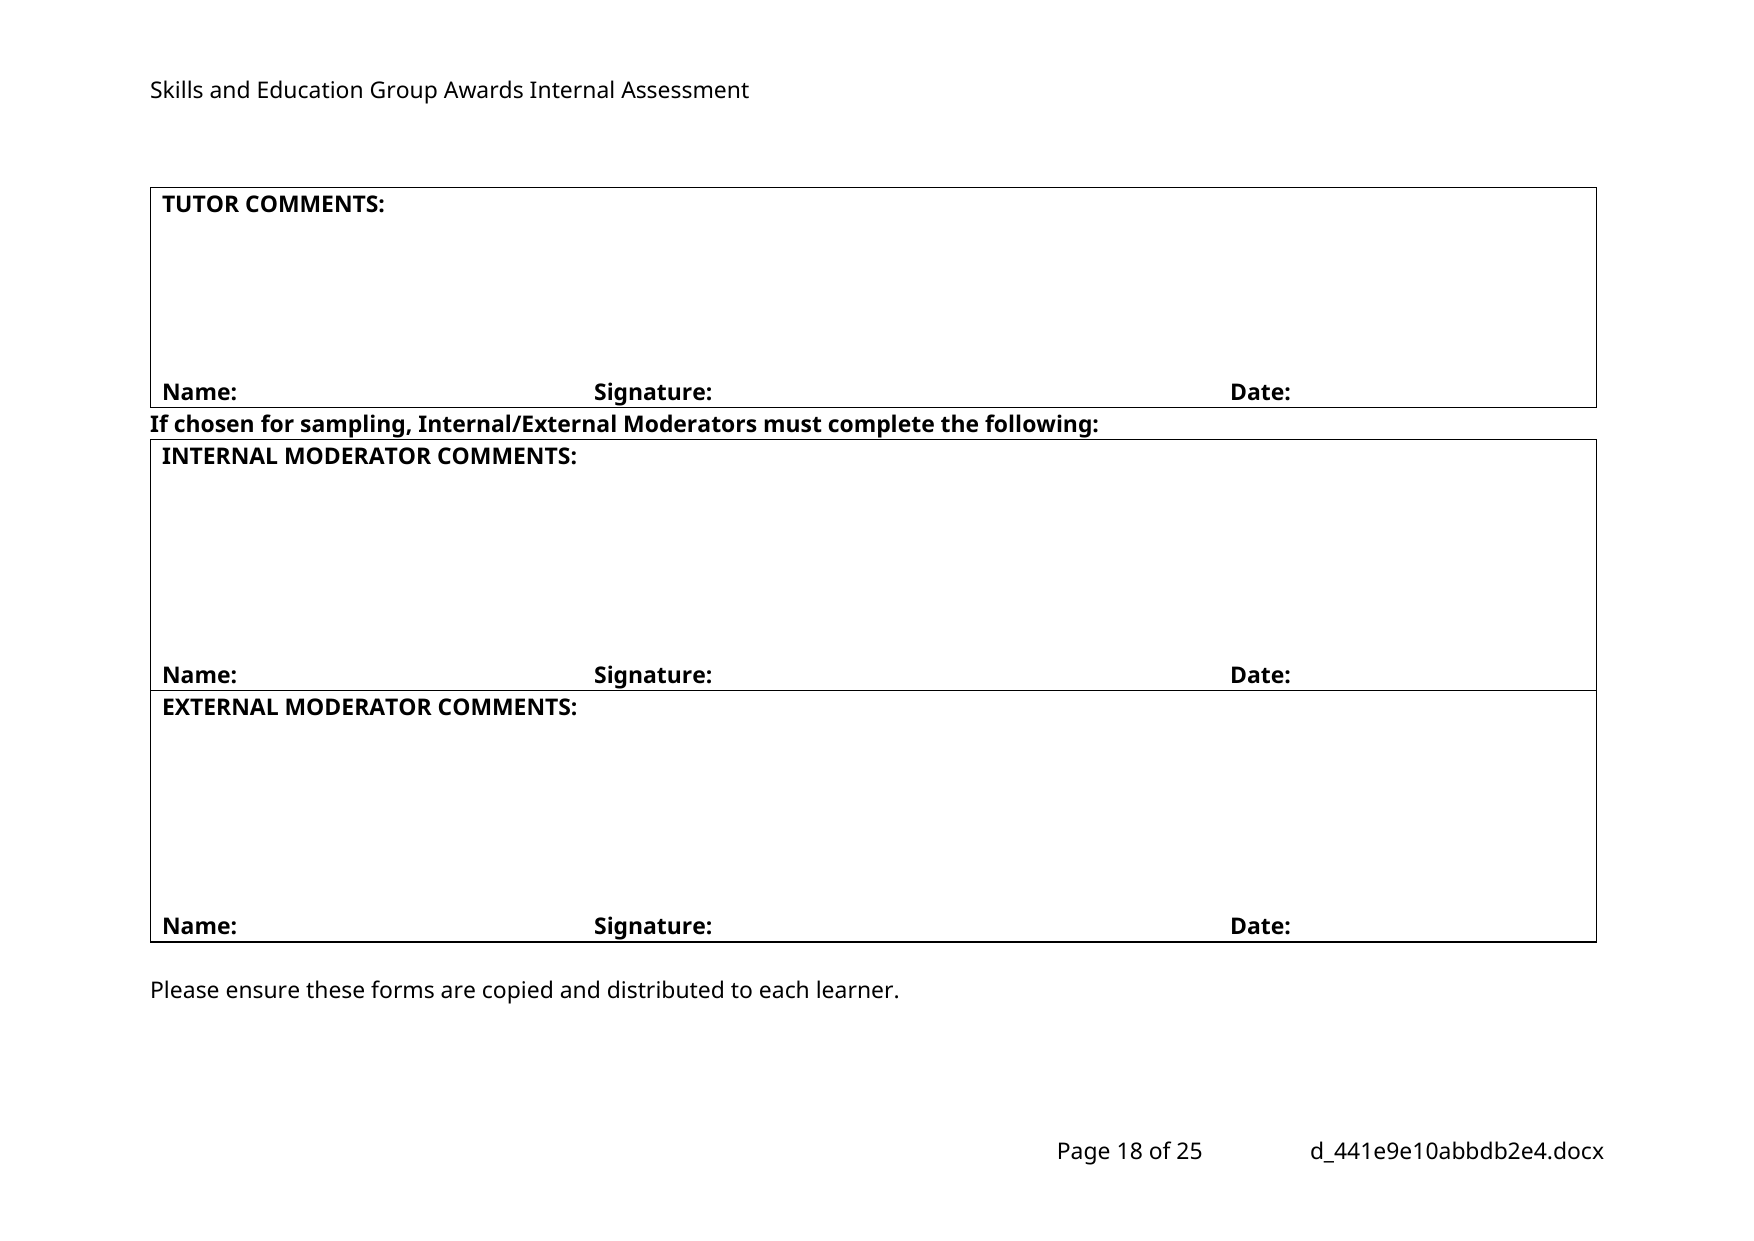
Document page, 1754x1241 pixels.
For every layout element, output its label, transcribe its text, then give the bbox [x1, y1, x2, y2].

table_header TUTOR COMMENTS: Name: Signature: Date: [151, 188, 1596, 407]
table_header INTERNAL MODERATOR COMMENTS: Name: Signature: Date: [151, 440, 1596, 690]
table_cell EXTERNAL MODERATOR COMMENTS: Name: Signature: Date: [151, 691, 1596, 941]
subtitle Please ensure these forms are copied and distributed to each learner. [150, 974, 1604, 1005]
subtitle If chosen for sampling, Internal/External Moderators must complete the following: [150, 408, 1604, 439]
